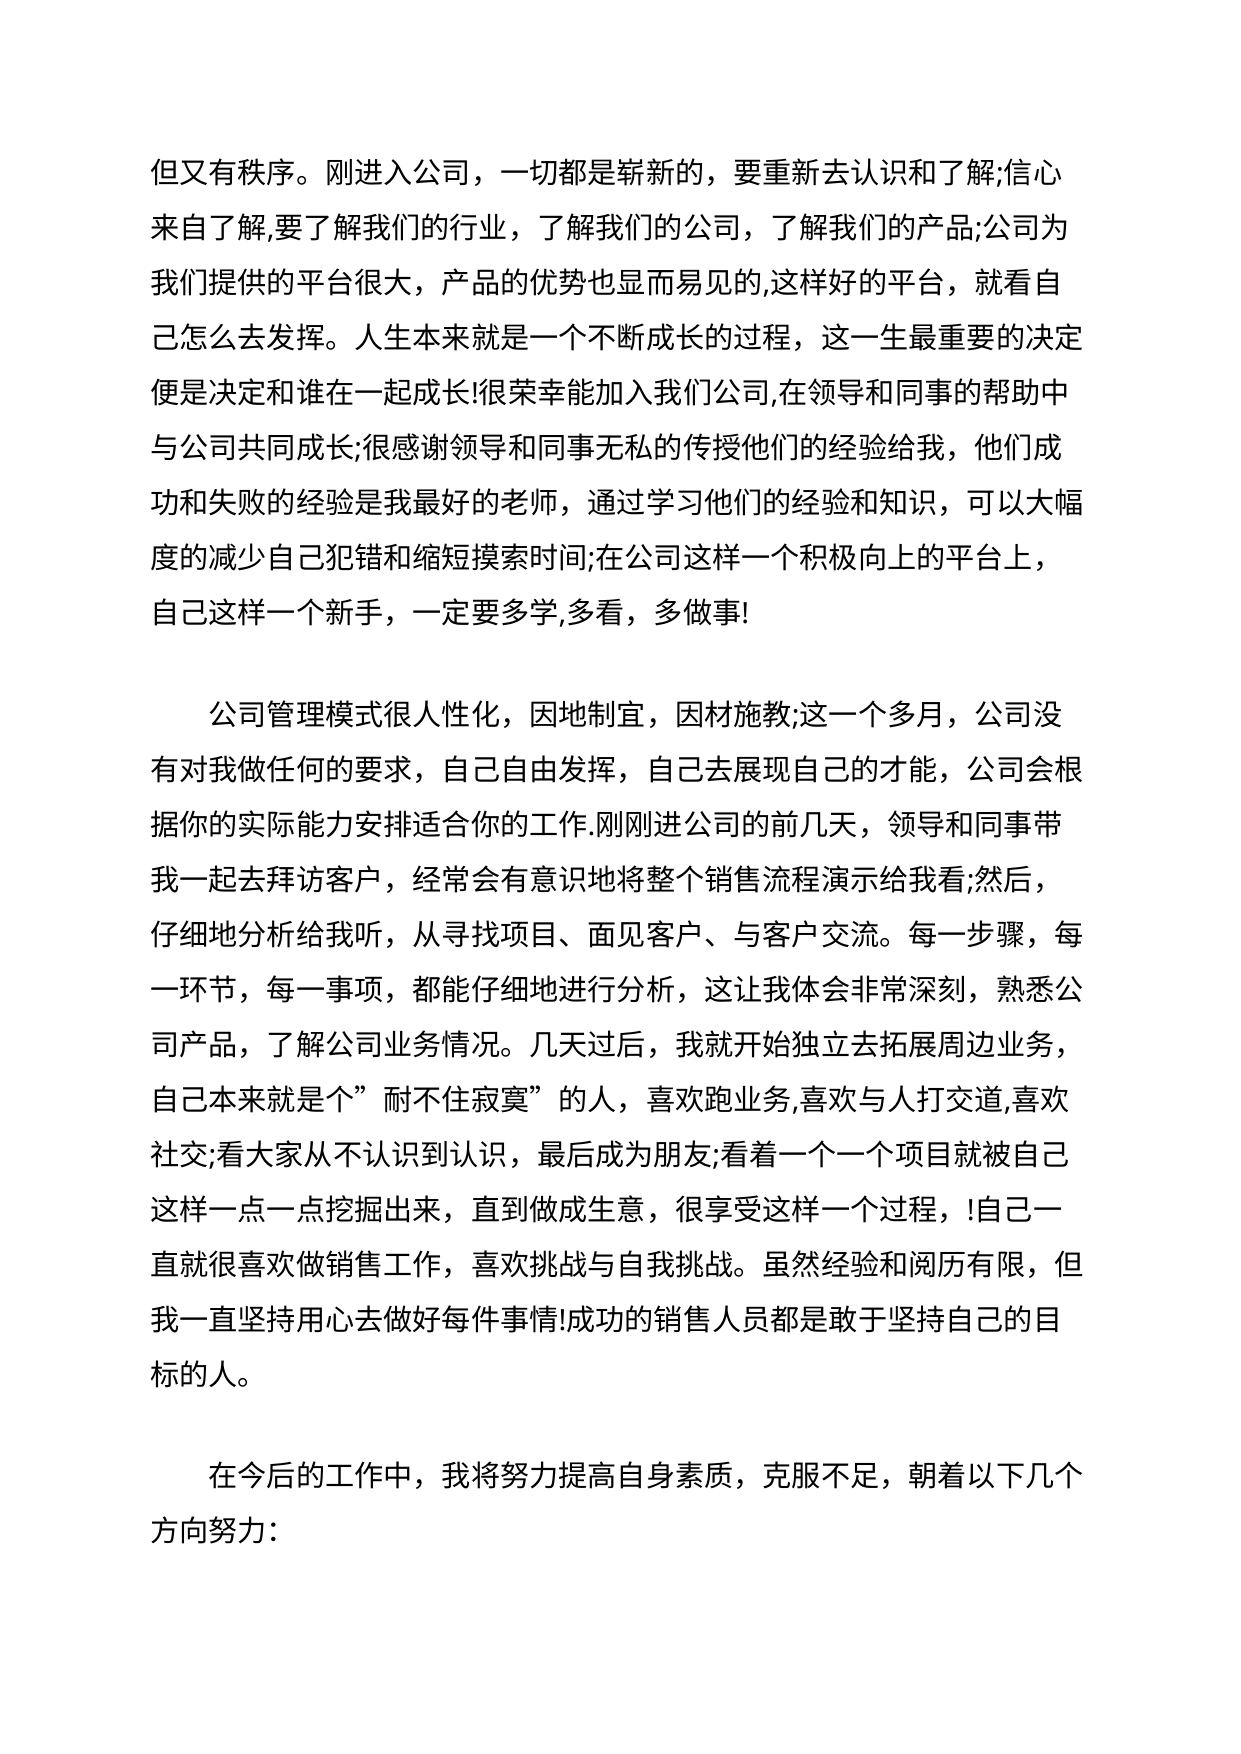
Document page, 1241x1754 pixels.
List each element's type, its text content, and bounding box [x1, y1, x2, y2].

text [150, 150, 1090, 632]
text 公司管理模式很人性化，因地制宜，因材施教;这一个多月，公司没有对我做任何的要求，自己自由发挥，自己去展现自己的才能，公司会根据你的实际能力安排适合你的工作.刚刚进公司的前几天，领导和同事带我一起去拜访客户，经常会有意识地将整个销售流程演示给我看;然后，仔细地分析给我听，从寻找项目、面见客户、与客户交流。每一步骤，每一环节，每一事项，都能仔细地进行分析，这让我体会非常深刻，熟悉公司产品，了解公司业务情况。几天过后，我就开始独立去拓展周边业务，自己本来就是个”耐不住寂寞”的人，喜欢跑业务,喜欢与人打交道,喜欢社交;看大家从不认识到认识，最后成为朋友;看着一个一个项目就被自己这样一点一点挖掘出来，直到做成生意，很享受这样一个过程，!自己一直就很喜欢做销售工作，喜欢挑战与自我挑战。虽然经验和阅历有限，但我一直坚持用心去做好每件事情!成功的销售人员都是敢于坚持自己的目标的人。 [150, 692, 1090, 1393]
text 在今后的工作中，我将努力提高自身素质，克服不足，朝着以下几个方向努力： [150, 1453, 1090, 1550]
